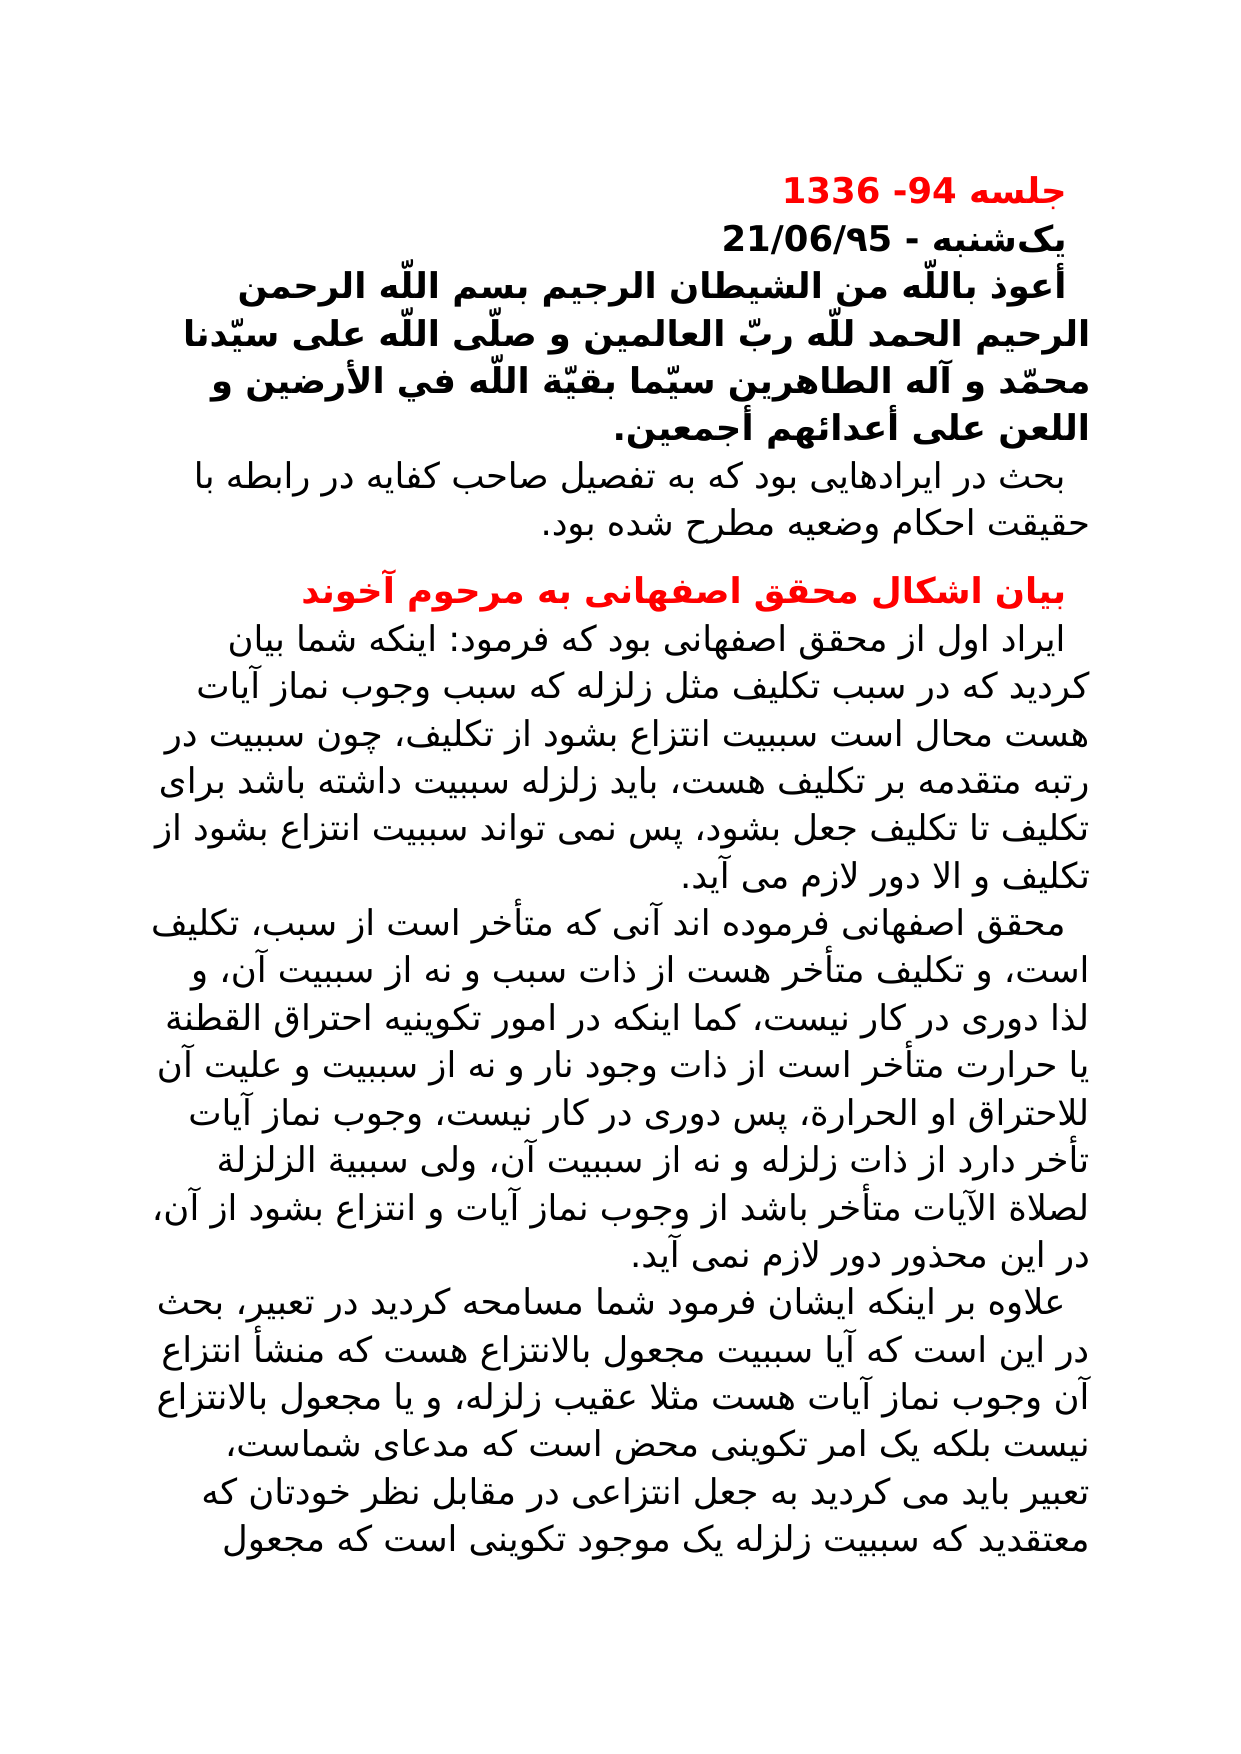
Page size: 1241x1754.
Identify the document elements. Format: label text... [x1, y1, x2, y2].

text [150, 1282, 1090, 1560]
text محقق اصفهانی فرموده اند آنی که متأخر است از سبب، تکلیف است، و تکلیف متأخر هست از ذات سبب و نه از سببیت آن، و لذا دوری در کار نیست، کما اینکه در امور تکوینیه احتراق القطنة یا حرارت متأخر است از ذات وجود نار و نه از سببیت و علیت آن للاحتراق او الحرارة، پس دوری در کار نیست، وجوب نماز آیات تأخر دارد از ذات زلزله و نه از سببیت آن، ولی سببیة الزلزلة لصلاة الآیات متأخر باشد از وجوب نماز آیات و انتزاع بشود از آن، در این محذور دور لازم نمی آید. [150, 903, 1090, 1276]
text بحث در ایرادهایی بود که به تفصیل صاحب کفایه در رابطه با حقیقت احکام وضعیه مطرح شده بود. [150, 455, 1090, 544]
text یک‌شنبه - 21/06/۹5 [150, 218, 1090, 259]
text بیان اشکال محقق اصفهانی به مرحوم آخوند [150, 571, 1090, 612]
text ایراد اول از محقق اصفهانی بود که فرمود: اینکه شما بیان کردید که در سبب تکلیف مثل زلزله که سبب وجوب نماز آیات هست محال است سببیت انتزاع بشود از تکلیف، چون سببیت در رتبه متقدمه بر تکلیف هست، باید زلزله سببیت داشته باشد برای تکلیف تا تکلیف جعل بشود، پس نمی تواند سببیت انتزاع بشود از تکلیف و الا دور لازم می آید. [150, 618, 1090, 896]
text أعوذ باللّه من الشیطان الرجیم بسم اللّه الرحمن الرحیم الحمد للّه ربّ العالمین و صلّی اللّه علی سیّدنا محمّد و آله الطاهرین سیّما بقیّة اللّه في الأرضین و اللعن علی أعدائهم أجمعین. [150, 266, 1090, 449]
text جلسه 94- 1336 [150, 171, 1090, 212]
